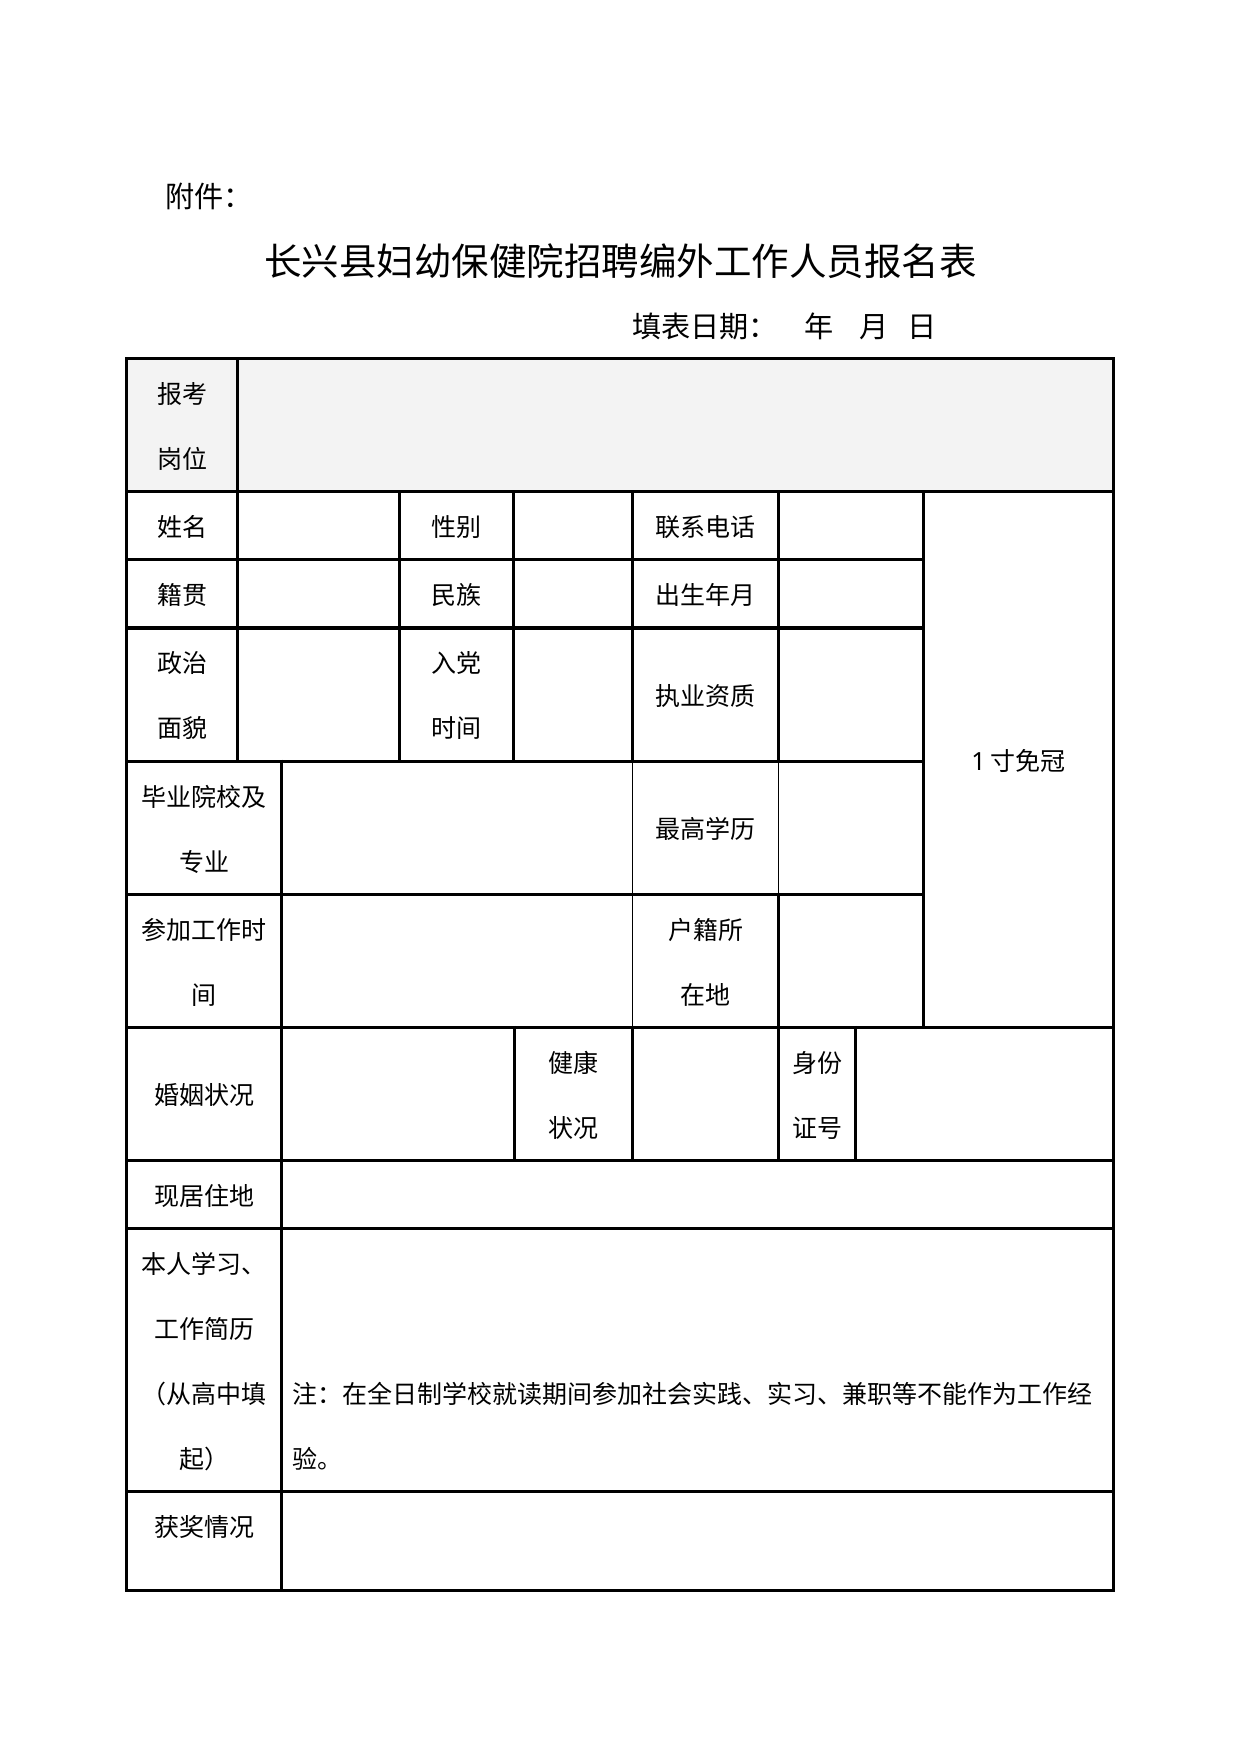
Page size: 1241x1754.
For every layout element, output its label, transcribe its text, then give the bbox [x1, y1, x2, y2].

table_cell [780, 561, 922, 626]
table_cell [283, 763, 632, 893]
table_cell [515, 630, 631, 759]
table_cell 身份 证号 [780, 1029, 854, 1159]
table_cell 毕业院校及专业 [128, 763, 280, 893]
text 附件： [165, 162, 1075, 227]
table_cell [780, 630, 922, 759]
table_cell 本人学习、 工作简历 （从高中填起） [128, 1230, 280, 1490]
table_cell 入党 时间 [401, 630, 512, 759]
table_header 报考 岗位 [128, 360, 236, 490]
table_cell [857, 1029, 1112, 1159]
table_cell 户籍所 在地 [633, 896, 777, 1026]
table_cell 现居住地 [128, 1162, 280, 1227]
table_cell 注：在全日制学校就读期间参加社会实践、实习、兼职等不能作为工作经验。 [283, 1230, 1112, 1490]
table_cell 民族 [401, 561, 512, 626]
table_cell [634, 1029, 777, 1159]
table_cell 籍贯 [128, 561, 236, 626]
table_cell [239, 561, 398, 626]
table_cell 出生年月 [634, 561, 777, 626]
table_header [239, 360, 1112, 490]
table_cell 执业资质 [634, 630, 777, 759]
table_cell [780, 493, 922, 558]
table_cell [780, 896, 922, 1026]
table_cell [515, 561, 631, 626]
text 填表日期： 年 月 日 [165, 292, 1075, 357]
table_cell 1寸免冠 [925, 493, 1112, 1026]
table_cell [283, 1162, 1112, 1227]
table_cell 最高学历 [633, 763, 778, 893]
table_cell 姓名 [128, 493, 236, 558]
table_cell 政治 面貌 [128, 630, 236, 759]
text 长兴县妇幼保健院招聘编外工作人员报名表 [165, 227, 1075, 292]
table_cell [283, 896, 632, 1026]
table_cell 联系电话 [634, 493, 777, 558]
table_cell 婚姻状况 [128, 1029, 280, 1159]
table_cell 性别 [401, 493, 512, 558]
table_cell [239, 630, 398, 759]
table_cell [239, 493, 398, 558]
table_cell 参加工作时间 [128, 896, 280, 1026]
table_cell [515, 493, 631, 558]
table_cell 获奖情况 [128, 1493, 280, 1589]
table_cell 健康 状况 [516, 1029, 631, 1159]
table_cell [283, 1493, 1112, 1589]
table_cell [779, 763, 922, 893]
table_cell [283, 1029, 513, 1159]
